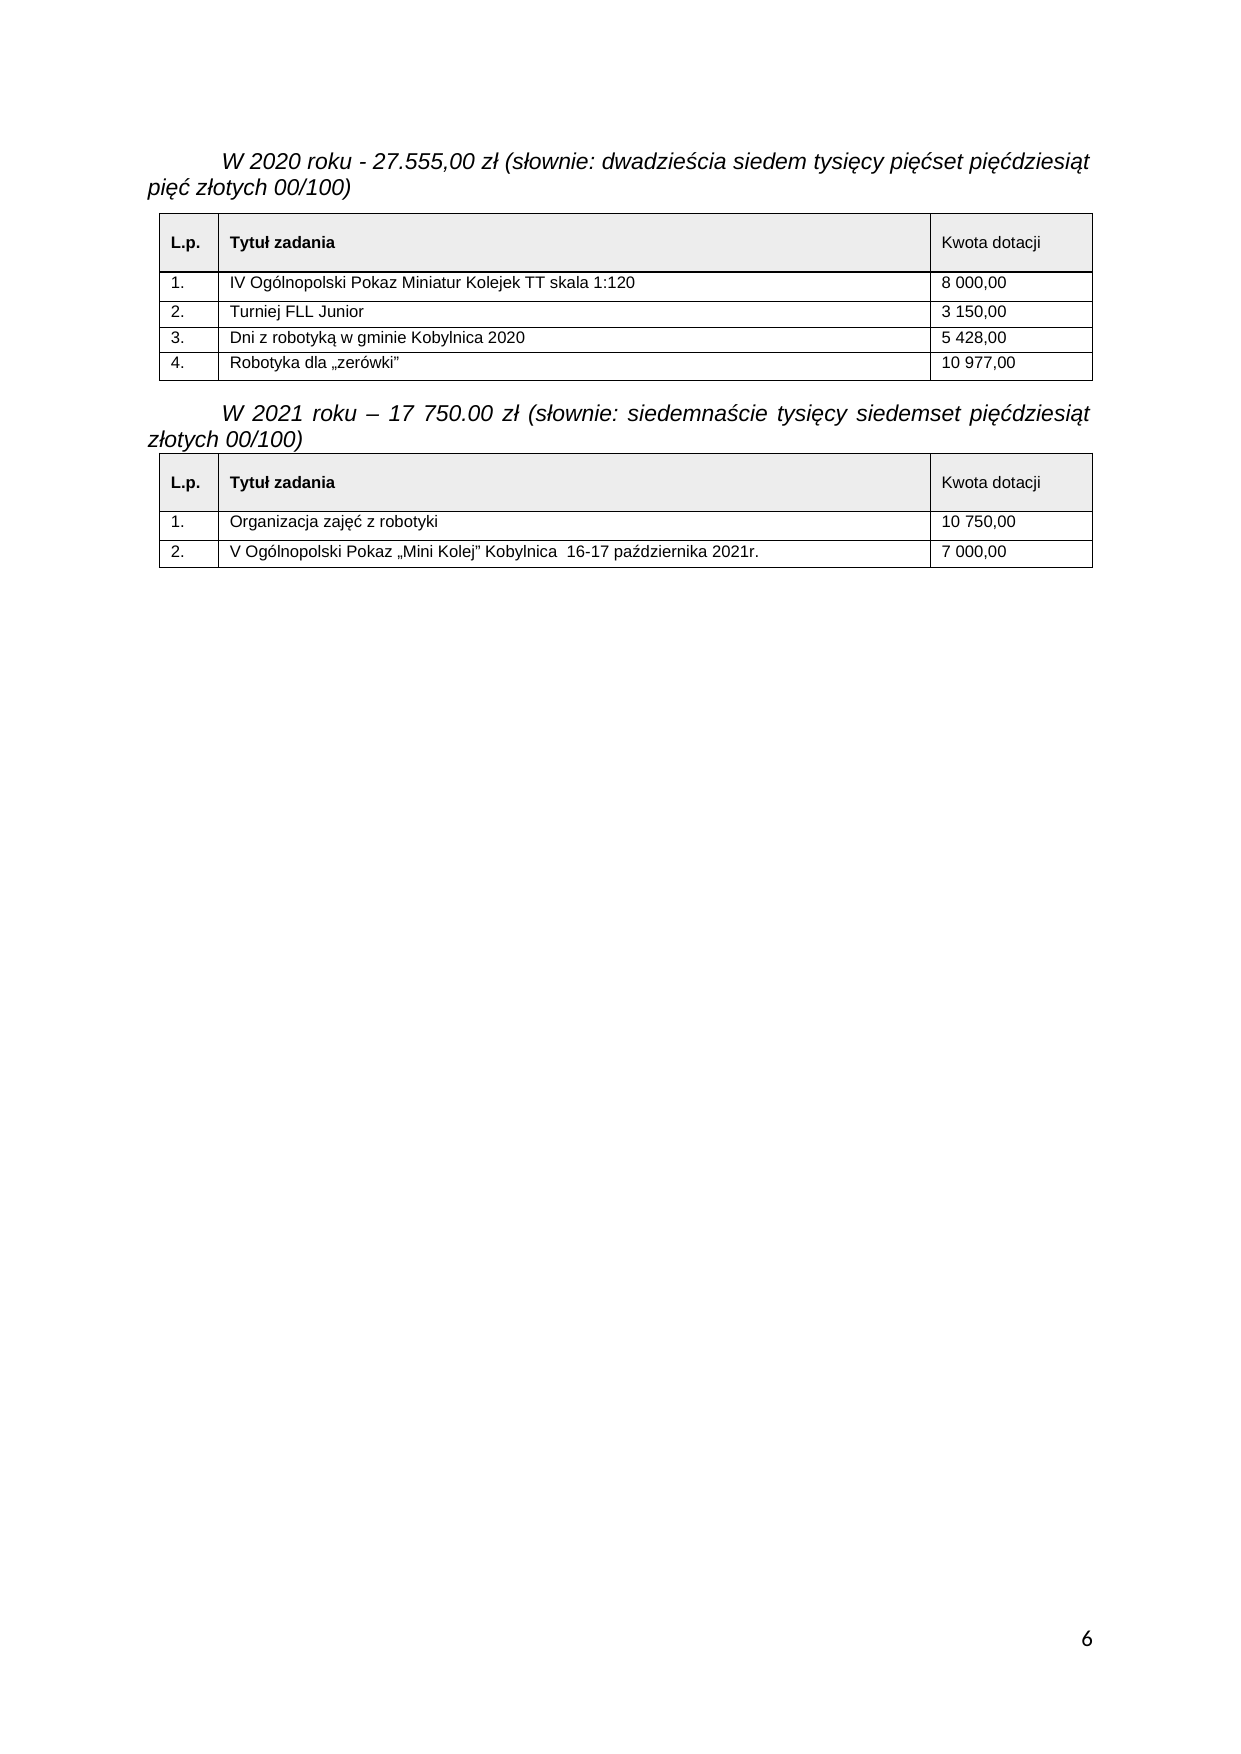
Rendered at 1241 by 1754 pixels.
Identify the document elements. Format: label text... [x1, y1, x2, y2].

table_cell 5 428,00 [931, 328, 1092, 352]
table_cell 10 750,00 [931, 512, 1092, 540]
table_header L.p. [160, 454, 218, 511]
table_cell 2. [160, 302, 218, 327]
table_cell 1. [160, 273, 218, 301]
table_header Tytuł zadania [219, 214, 930, 271]
table_header Tytuł zadania [219, 454, 930, 511]
table_cell 3. [160, 328, 218, 352]
table_cell 7 000,00 [931, 541, 1092, 567]
table_header Kwota dotacji [931, 454, 1092, 511]
table_cell 2. [160, 541, 218, 567]
table_cell 8 000,00 [931, 273, 1092, 301]
table_cell Turniej FLL Junior [219, 302, 930, 327]
table_header L.p. [160, 214, 218, 271]
table_cell Robotyka dla „zerówki” [219, 353, 930, 380]
table_cell 3 150,00 [931, 302, 1092, 327]
text W 2021 roku – 17 750.00 zł (słownie: siedemnaście tysięcy siedemset pięćdziesiąt złotych 00/100) [148, 400, 1093, 453]
table_cell V Ogólnopolski Pokaz „Mini Kolej” Kobylnica 16-17 października 2021r. [219, 541, 930, 567]
text W 2020 roku - 27.555,00 zł (słownie: dwadzieścia siedem tysięcy pięćset pięćdziesiąt pięć złotych 00/100) [148, 148, 1093, 200]
table_cell IV Ogólnopolski Pokaz Miniatur Kolejek TT skala 1:120 [219, 273, 930, 301]
table_header Kwota dotacji [931, 214, 1092, 271]
table_cell Dni z robotyką w gminie Kobylnica 2020 [219, 328, 930, 352]
table_cell Organizacja zajęć z robotyki [219, 512, 930, 540]
table_cell 1. [160, 512, 218, 540]
table_cell 4. [160, 353, 218, 380]
table_cell 10 977,00 [931, 353, 1092, 380]
